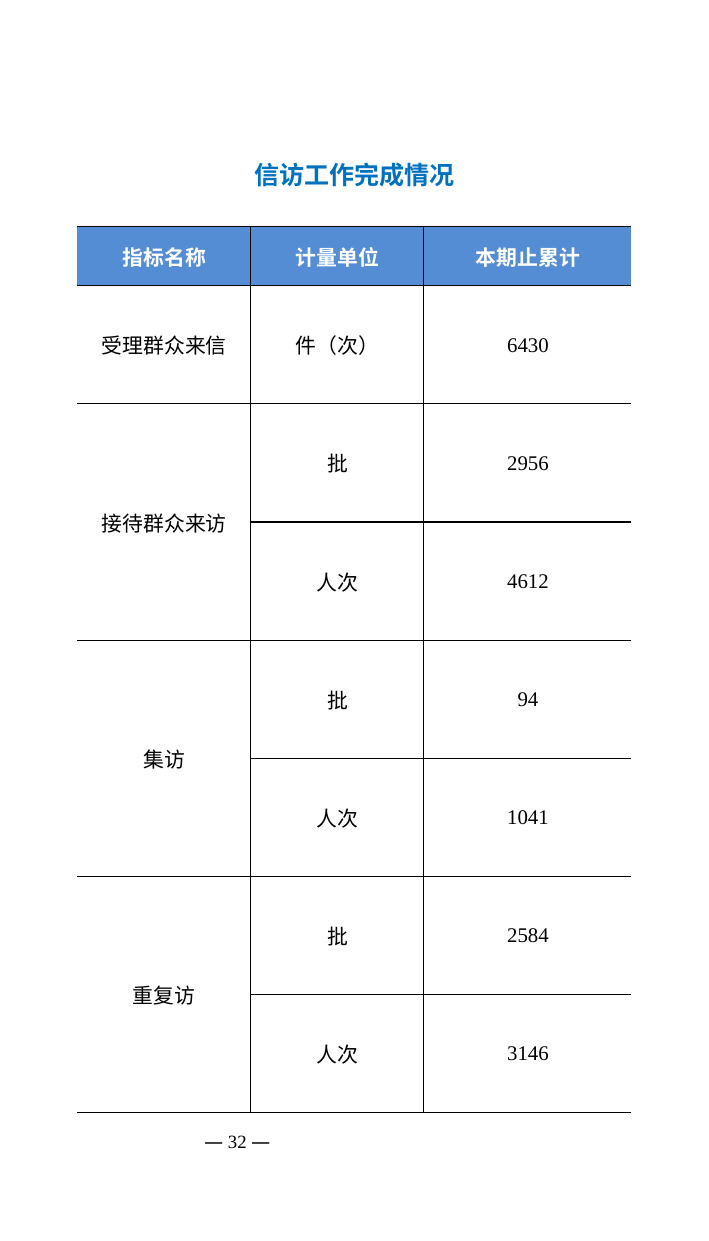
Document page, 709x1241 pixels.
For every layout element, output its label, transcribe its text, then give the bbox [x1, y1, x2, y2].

table_cell 人次 [251, 995, 423, 1112]
table_cell 批 [251, 404, 423, 521]
table_cell 2956 [424, 404, 631, 521]
table_cell 4612 [424, 523, 631, 639]
table_cell 2584 [424, 877, 631, 994]
table_header 计量单位 [251, 227, 423, 285]
table_cell 1041 [424, 759, 631, 876]
table_cell 人次 [251, 523, 423, 639]
table_cell 重复访 [77, 877, 250, 1112]
table_cell 受理群众来信 [77, 286, 250, 403]
table_header 指标名称 [77, 227, 250, 285]
table_cell 件（次） [251, 286, 423, 403]
table_cell 批 [251, 641, 423, 758]
text 信访工作完成情况 [88, 148, 620, 193]
table_cell 6430 [424, 286, 631, 403]
table_cell 人次 [251, 759, 423, 876]
table_cell 接待群众来访 [77, 404, 250, 639]
table_cell 批 [251, 877, 423, 994]
table_cell 94 [424, 641, 631, 758]
table_header 本期止累计 [424, 227, 631, 285]
table_cell 3146 [424, 995, 631, 1112]
table_cell 集访 [77, 641, 250, 876]
